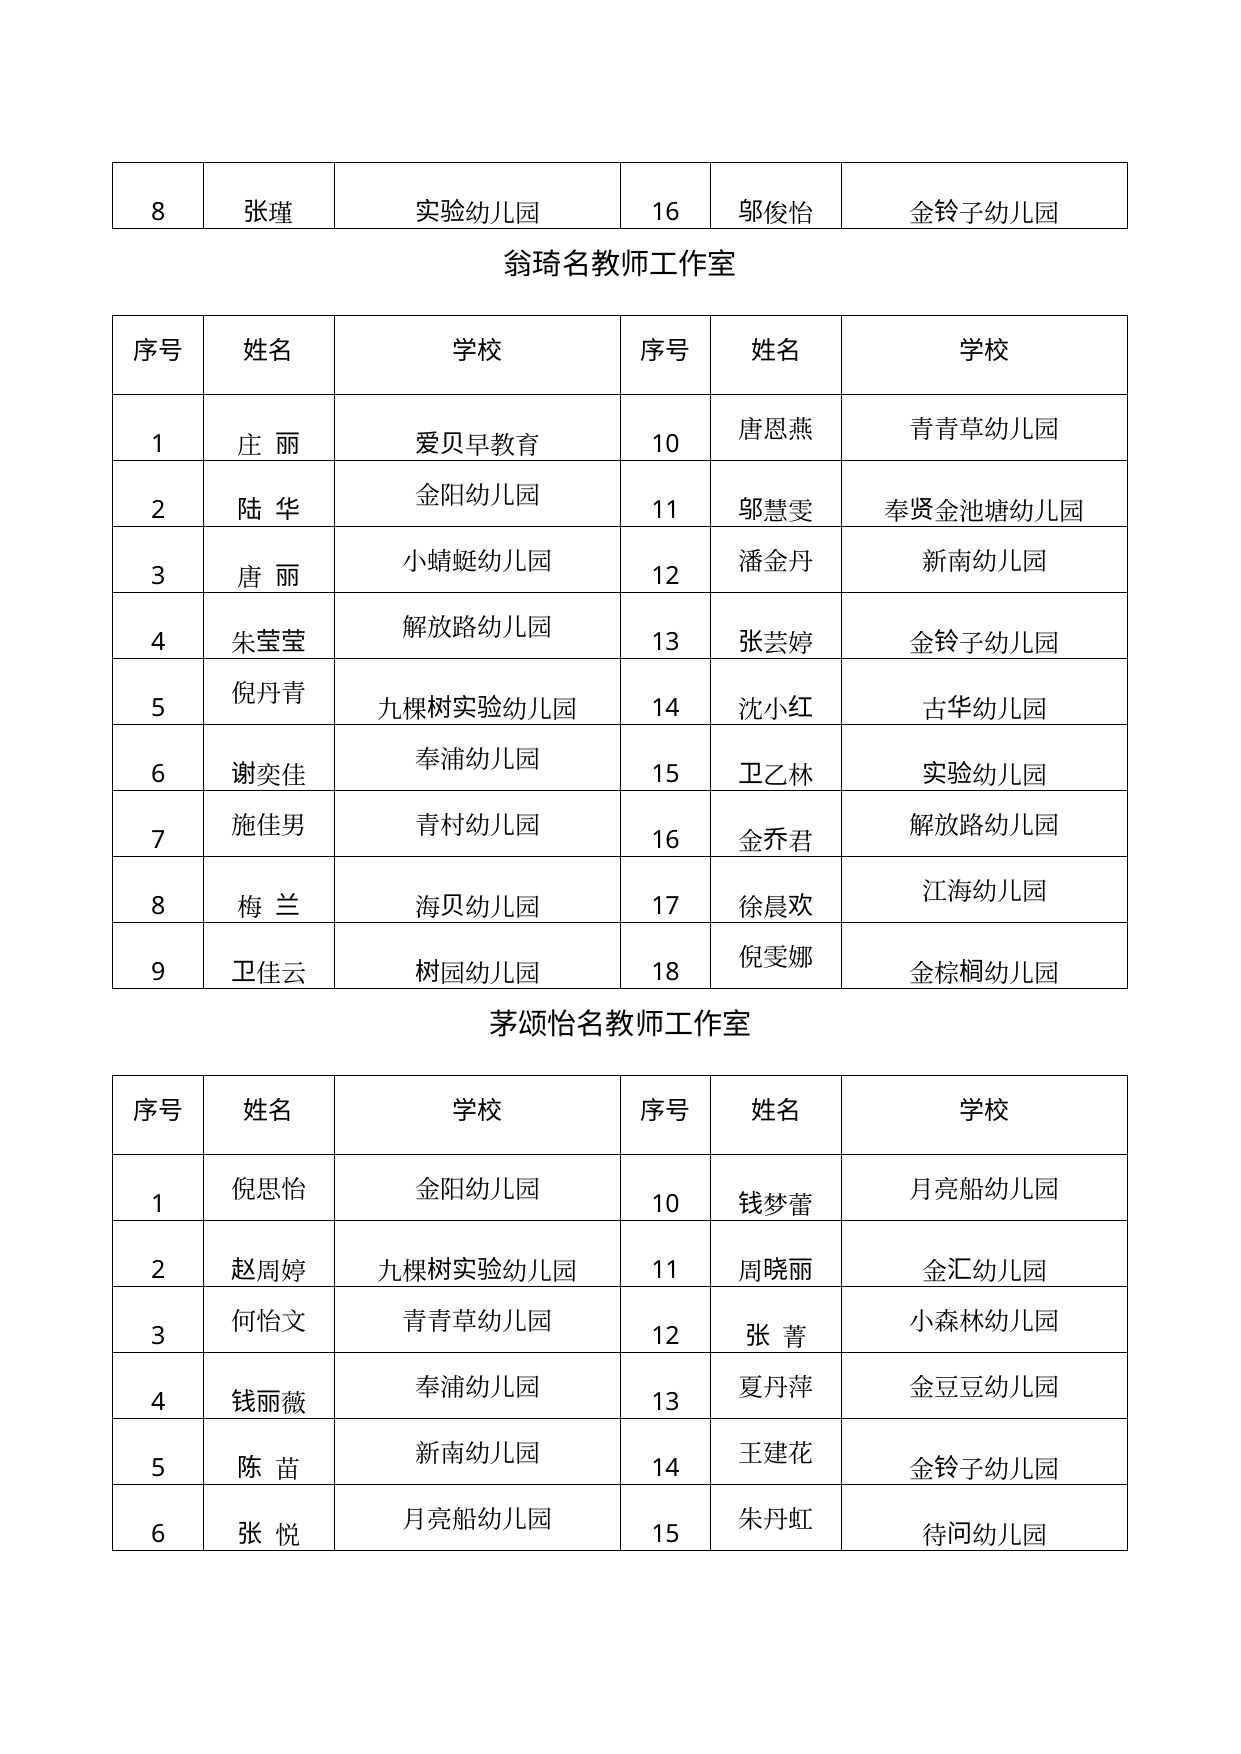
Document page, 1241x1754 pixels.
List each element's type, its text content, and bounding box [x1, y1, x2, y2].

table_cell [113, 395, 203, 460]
text 茅颂怡名教师工作室 [187, 989, 1053, 1054]
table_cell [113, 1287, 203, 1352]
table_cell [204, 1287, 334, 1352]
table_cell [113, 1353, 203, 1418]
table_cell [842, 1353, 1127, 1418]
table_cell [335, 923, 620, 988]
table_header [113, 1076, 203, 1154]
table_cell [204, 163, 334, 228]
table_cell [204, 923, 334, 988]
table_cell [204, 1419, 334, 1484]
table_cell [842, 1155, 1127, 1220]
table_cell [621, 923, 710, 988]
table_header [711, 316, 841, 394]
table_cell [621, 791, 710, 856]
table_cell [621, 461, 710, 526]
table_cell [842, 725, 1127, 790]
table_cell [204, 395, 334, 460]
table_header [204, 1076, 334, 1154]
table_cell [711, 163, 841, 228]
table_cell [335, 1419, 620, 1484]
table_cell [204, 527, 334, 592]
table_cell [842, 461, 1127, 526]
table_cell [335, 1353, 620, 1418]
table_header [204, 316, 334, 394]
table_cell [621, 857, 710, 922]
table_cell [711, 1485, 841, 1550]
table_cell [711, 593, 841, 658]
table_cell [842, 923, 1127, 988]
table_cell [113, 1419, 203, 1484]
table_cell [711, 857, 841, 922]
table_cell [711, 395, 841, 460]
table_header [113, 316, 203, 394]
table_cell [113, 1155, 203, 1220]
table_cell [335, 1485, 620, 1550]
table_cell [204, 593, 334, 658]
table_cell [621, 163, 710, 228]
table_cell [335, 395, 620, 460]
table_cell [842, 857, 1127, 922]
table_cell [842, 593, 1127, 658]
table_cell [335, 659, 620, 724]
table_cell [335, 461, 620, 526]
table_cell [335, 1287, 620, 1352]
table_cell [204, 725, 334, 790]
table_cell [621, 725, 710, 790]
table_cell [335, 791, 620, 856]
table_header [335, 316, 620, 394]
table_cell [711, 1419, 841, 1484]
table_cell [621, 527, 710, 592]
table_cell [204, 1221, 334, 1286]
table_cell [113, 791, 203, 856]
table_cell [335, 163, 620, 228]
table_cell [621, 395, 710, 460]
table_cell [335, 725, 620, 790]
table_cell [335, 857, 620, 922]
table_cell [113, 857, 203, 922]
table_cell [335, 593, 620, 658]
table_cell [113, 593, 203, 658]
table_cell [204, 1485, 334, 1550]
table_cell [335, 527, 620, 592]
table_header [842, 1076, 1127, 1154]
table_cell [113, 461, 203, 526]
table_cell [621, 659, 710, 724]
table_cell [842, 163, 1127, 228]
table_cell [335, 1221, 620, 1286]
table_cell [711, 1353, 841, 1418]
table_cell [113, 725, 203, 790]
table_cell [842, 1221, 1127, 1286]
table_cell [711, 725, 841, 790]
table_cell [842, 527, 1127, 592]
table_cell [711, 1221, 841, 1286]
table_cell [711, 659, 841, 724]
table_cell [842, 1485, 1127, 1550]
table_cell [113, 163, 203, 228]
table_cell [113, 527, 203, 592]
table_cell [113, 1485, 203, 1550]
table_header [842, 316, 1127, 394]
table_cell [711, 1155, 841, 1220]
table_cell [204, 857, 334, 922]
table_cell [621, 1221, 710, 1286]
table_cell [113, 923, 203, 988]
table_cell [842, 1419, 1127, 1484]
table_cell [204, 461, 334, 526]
text 翁琦名教师工作室 [187, 229, 1053, 294]
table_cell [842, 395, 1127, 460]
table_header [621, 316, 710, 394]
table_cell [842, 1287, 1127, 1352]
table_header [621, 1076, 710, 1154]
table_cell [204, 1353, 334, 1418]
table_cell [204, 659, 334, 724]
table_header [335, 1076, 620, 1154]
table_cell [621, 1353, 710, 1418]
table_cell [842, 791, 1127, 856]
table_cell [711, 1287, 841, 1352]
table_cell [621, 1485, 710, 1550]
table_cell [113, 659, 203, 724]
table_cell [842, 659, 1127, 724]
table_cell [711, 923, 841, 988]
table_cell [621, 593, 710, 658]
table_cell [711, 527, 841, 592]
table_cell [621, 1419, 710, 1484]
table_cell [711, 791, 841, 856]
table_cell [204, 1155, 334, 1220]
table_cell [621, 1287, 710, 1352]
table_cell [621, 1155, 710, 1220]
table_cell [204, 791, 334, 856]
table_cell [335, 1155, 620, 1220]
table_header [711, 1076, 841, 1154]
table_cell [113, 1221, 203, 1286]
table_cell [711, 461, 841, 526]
